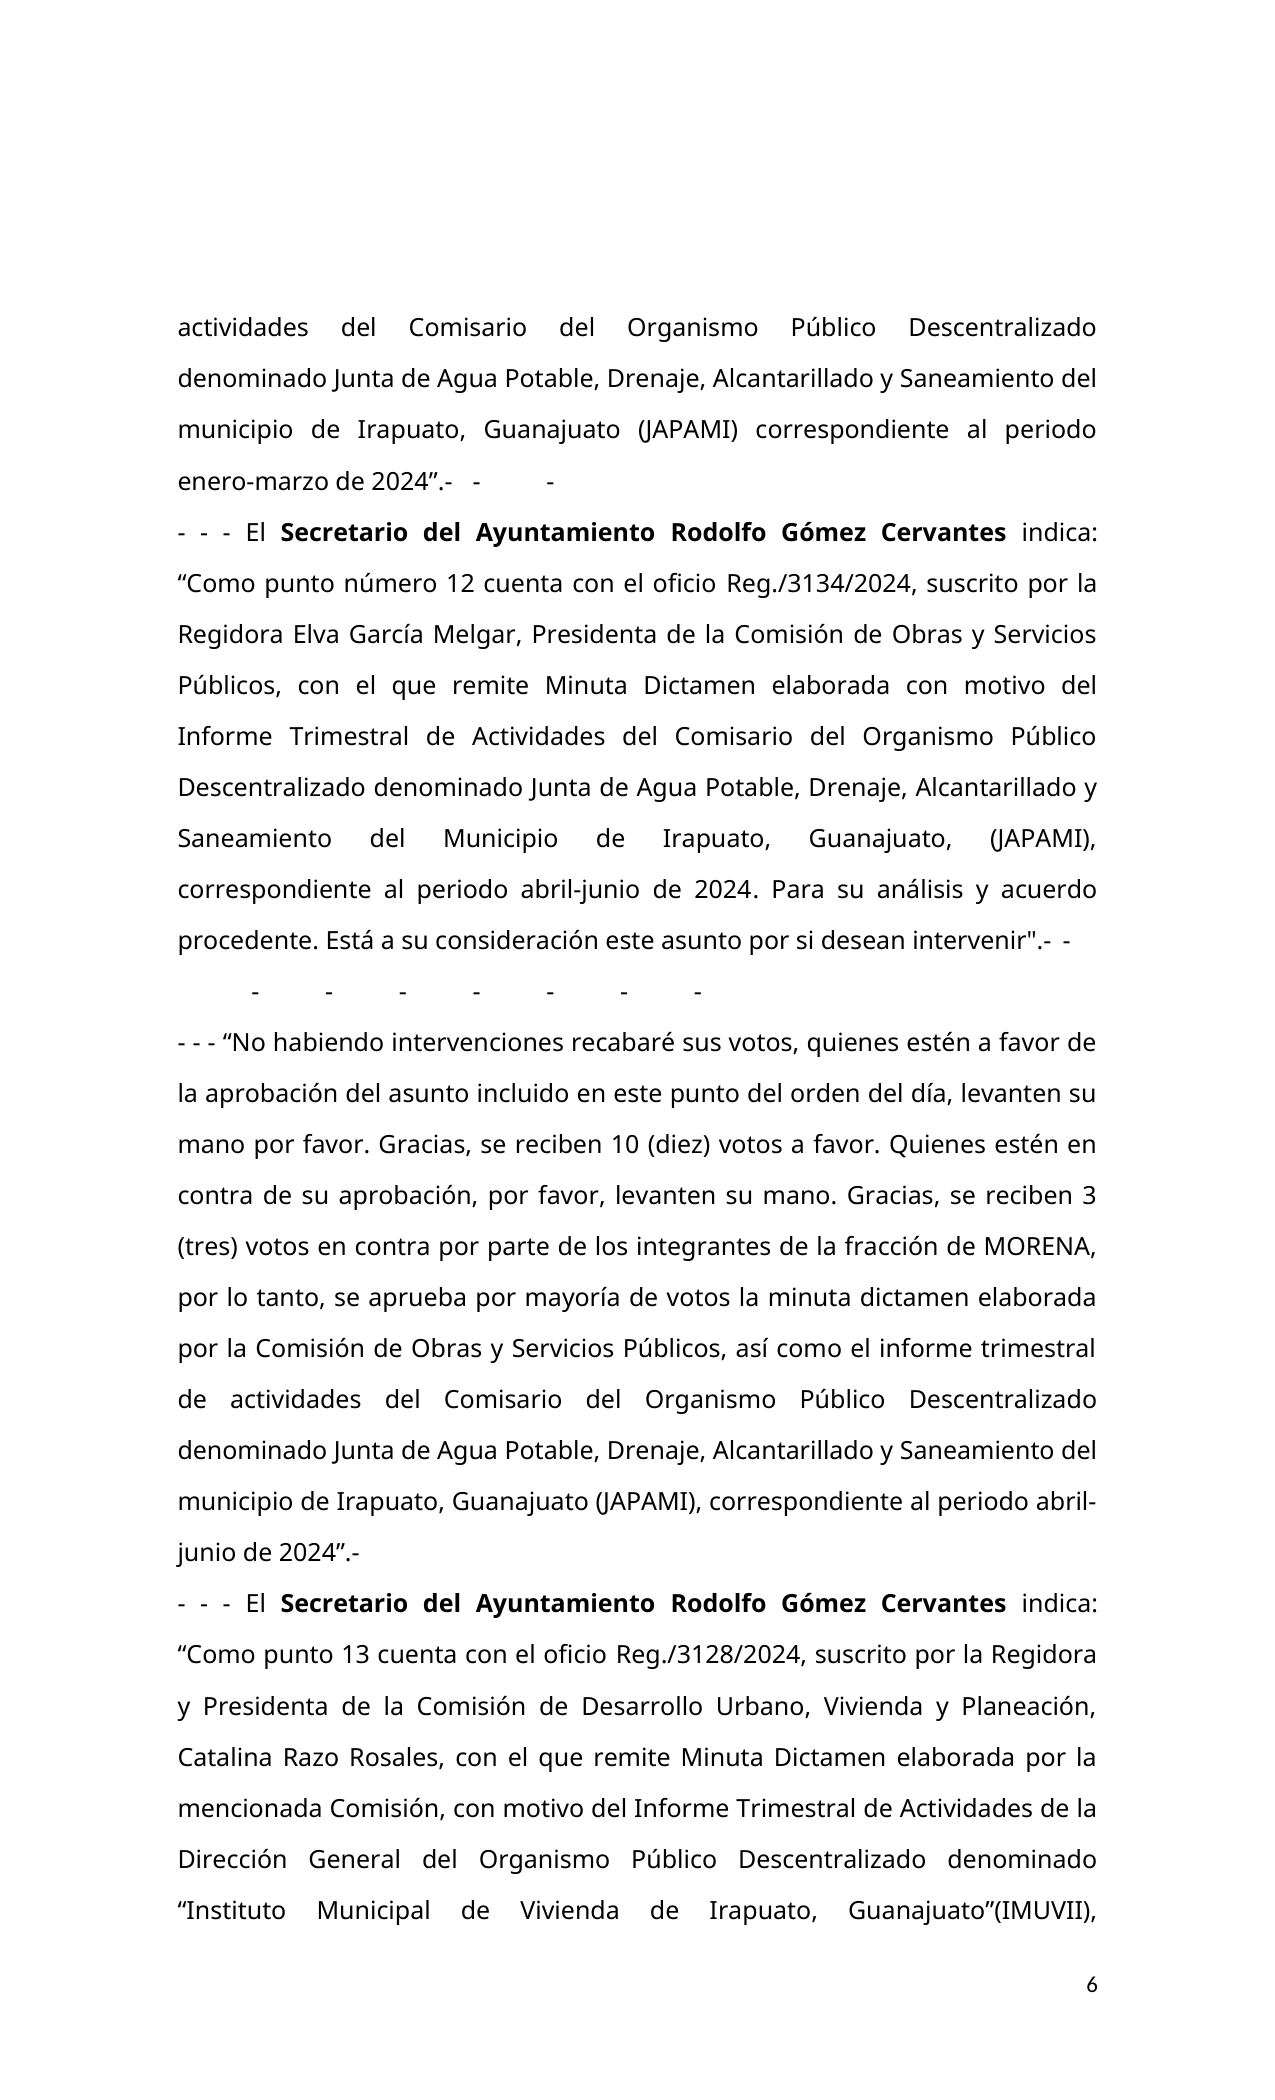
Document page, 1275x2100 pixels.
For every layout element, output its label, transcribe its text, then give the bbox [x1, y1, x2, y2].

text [177, 310, 1098, 497]
text - - - “No habiendo intervenciones recabaré sus votos, quienes estén a favor de la aprobación del asunto incluido en este punto del orden del día, levanten su mano por favor. Gracias, se reciben 10 (diez) votos a favor. Quienes estén en contra de su aprobación, por favor, levanten su mano. Gracias, se reciben 3 (tres) votos en contra por parte de los integrantes de la fracción de MORENA, por lo tanto, se aprueba por mayoría de votos la minuta dictamen elaborada por la Comisión de Obras y Servicios Públicos, así como el informe trimestral de actividades del Comisario del Organismo Público Descentralizado denominado Junta de Agua Potable, Drenaje, Alcantarillado y Saneamiento del municipio de Irapuato, Guanajuato (JAPAMI), correspondiente al periodo abril-junio de 2024”.- [177, 1025, 1098, 1569]
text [177, 1586, 1098, 1926]
text - - - El Secretario del Ayuntamiento Rodolfo Gómez Cervantes indica: “Como punto número 12 cuenta con el oficio Reg./3134/2024, suscrito por la Regidora Elva García Melgar, Presidenta de la Comisión de Obras y Servicios Públicos, con el que remite Minuta Dictamen elaborada con motivo del Informe Trimestral de Actividades del Comisario del Organismo Público Descentralizado denominado Junta de Agua Potable, Drenaje, Alcantarillado y Saneamiento del Municipio de Irapuato, Guanajuato, (JAPAMI), correspondiente al periodo abril-junio de 2024. Para su análisis y acuerdo procedente. Está a su consideración este asunto por si desean intervenir".- - - - - - - - - [177, 514, 1098, 1008]
